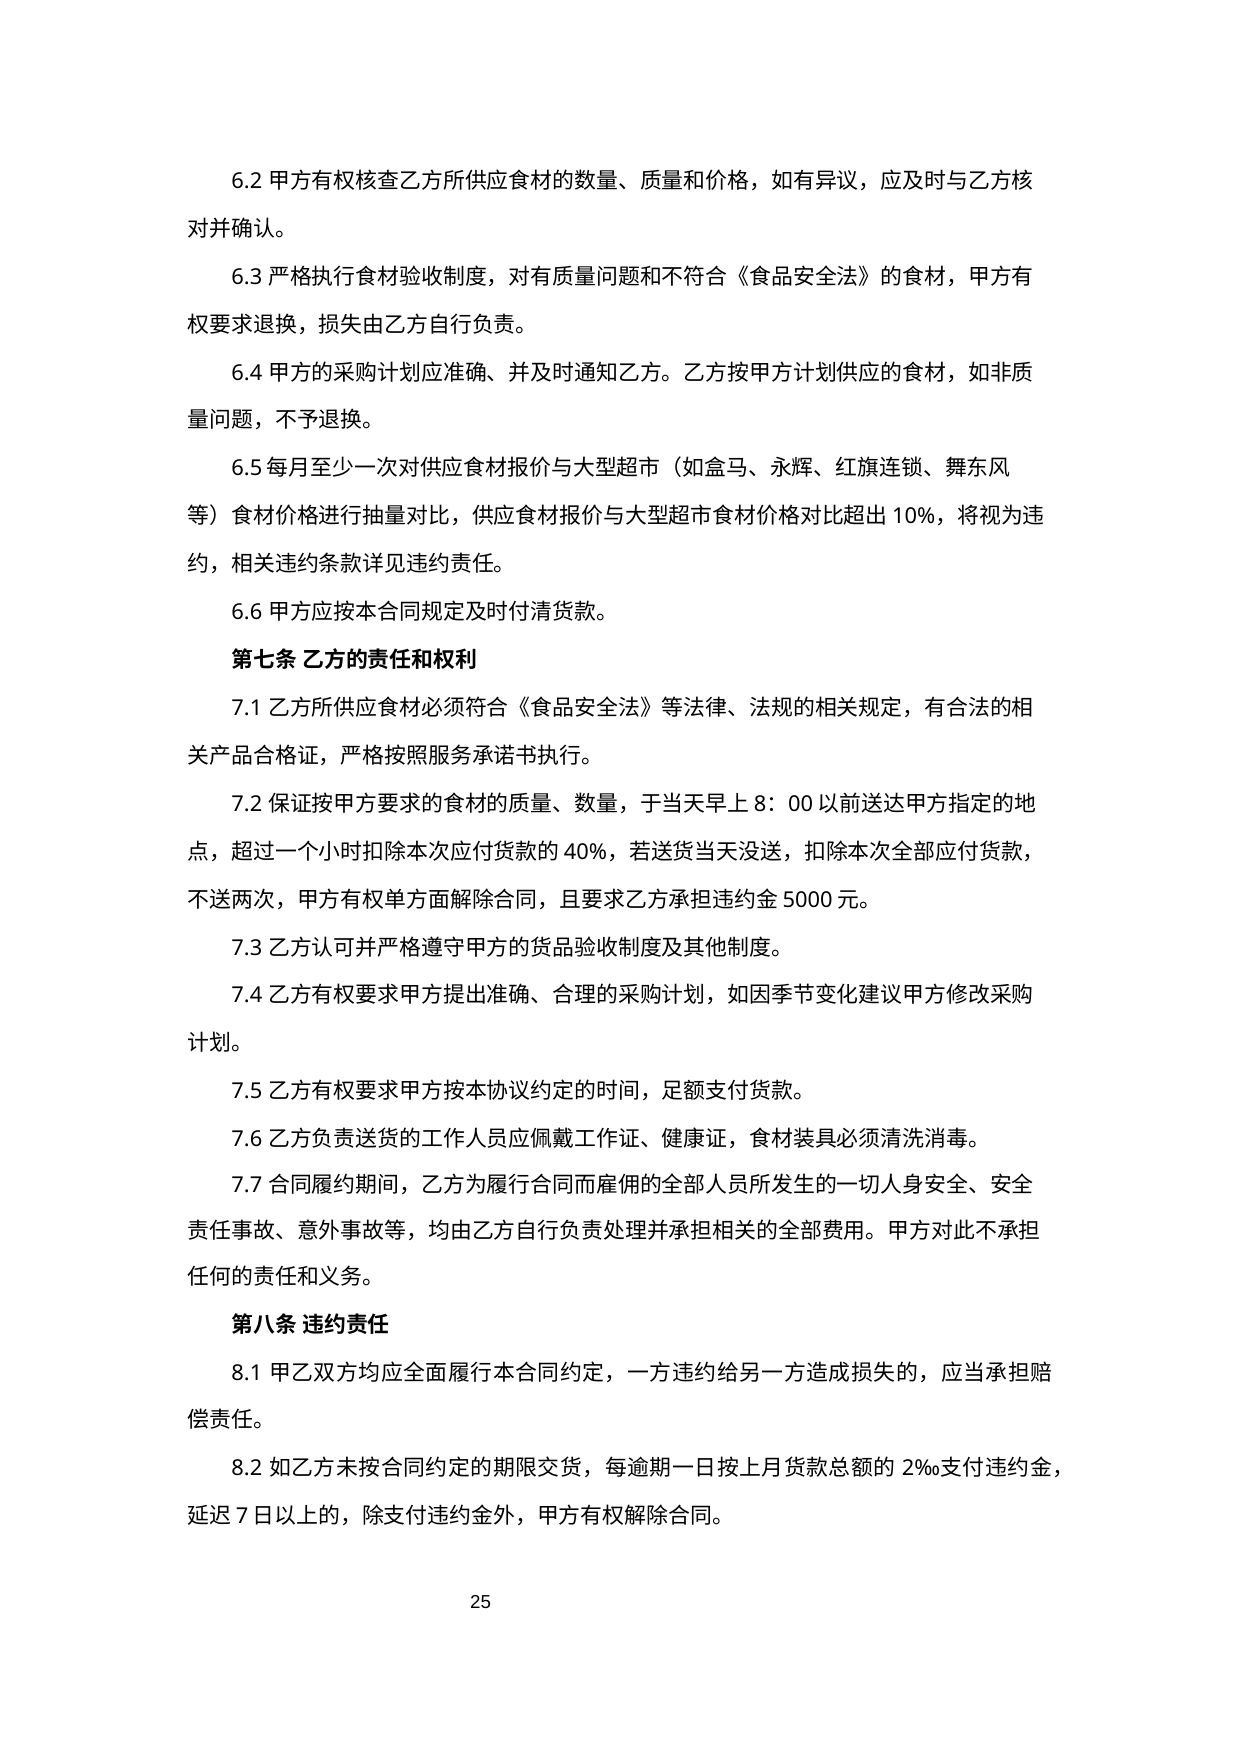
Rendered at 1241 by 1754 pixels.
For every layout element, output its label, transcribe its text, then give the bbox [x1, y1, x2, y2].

text 6.3 严格执行食材验收制度，对有质量问题和不符合《食品安全法》的食材，甲方有权要求退换，损失由乙方自行负责。 [187, 246, 1053, 342]
text 6.4 甲方的采购计划应准确、并及时通知乙方。乙方按甲方计划供应的食材，如非质量问题，不予退换。 [187, 342, 1053, 437]
text 7.7 合同履约期间，乙方为履行合同而雇佣的全部人员所发生的一切人身安全、安全责任事故、意外事故等，均由乙方自行负责处理并承担相关的全部费用。甲方对此不承担任何的责任和义务。 [187, 1156, 1053, 1294]
text 7.6 乙方负责送货的工作人员应佩戴工作证、健康证，食材装具必须清洗消毒。 [187, 1108, 1053, 1156]
text 8.2 如乙方未按合同约定的期限交货，每逾期一日按上月货款总额的2‰支付违约金，延迟7日以上的，除支付违约金外，甲方有权解除合同。 [187, 1437, 1053, 1533]
text 8.1 甲乙双方均应全面履行本合同约定，一方违约给另一方造成损失的，应当承担赔偿责任。 [187, 1342, 1053, 1437]
text 第八条 违约责任 [187, 1294, 1053, 1342]
text 7.5 乙方有权要求甲方按本协议约定的时间，足额支付货款。 [187, 1060, 1053, 1108]
text 7.2 保证按甲方要求的食材的质量、数量，于当天早上8：00以前送达甲方指定的地点，超过一个小时扣除本次应付货款的40%，若送货当天没送，扣除本次全部应付货款，不送两次，甲方有权单方面解除合同，且要求乙方承担违约金5000元。 [187, 773, 1053, 917]
text 7.1 乙方所供应食材必须符合《食品安全法》等法律、法规的相关规定，有合法的相关产品合格证，严格按照服务承诺书执行。 [187, 677, 1053, 773]
text 6.5每月至少一次对供应食材报价与大型超市（如盒马、永辉、红旗连锁、舞东风等）食材价格进行抽量对比，供应食材报价与大型超市食材价格对比超出10%，将视为违约，相关违约条款详见违约责任。 [187, 437, 1053, 581]
text 7.3 乙方认可并严格遵守甲方的货品验收制度及其他制度。 [187, 917, 1053, 964]
text 6.6 甲方应按本合同规定及时付清货款。 [187, 581, 1053, 629]
text 7.4 乙方有权要求甲方提出准确、合理的采购计划，如因季节变化建议甲方修改采购计划。 [187, 964, 1053, 1060]
text 6.2 甲方有权核查乙方所供应食材的数量、质量和价格，如有异议，应及时与乙方核对并确认。 [187, 150, 1053, 246]
text 第七条 乙方的责任和权利 [187, 629, 1053, 677]
